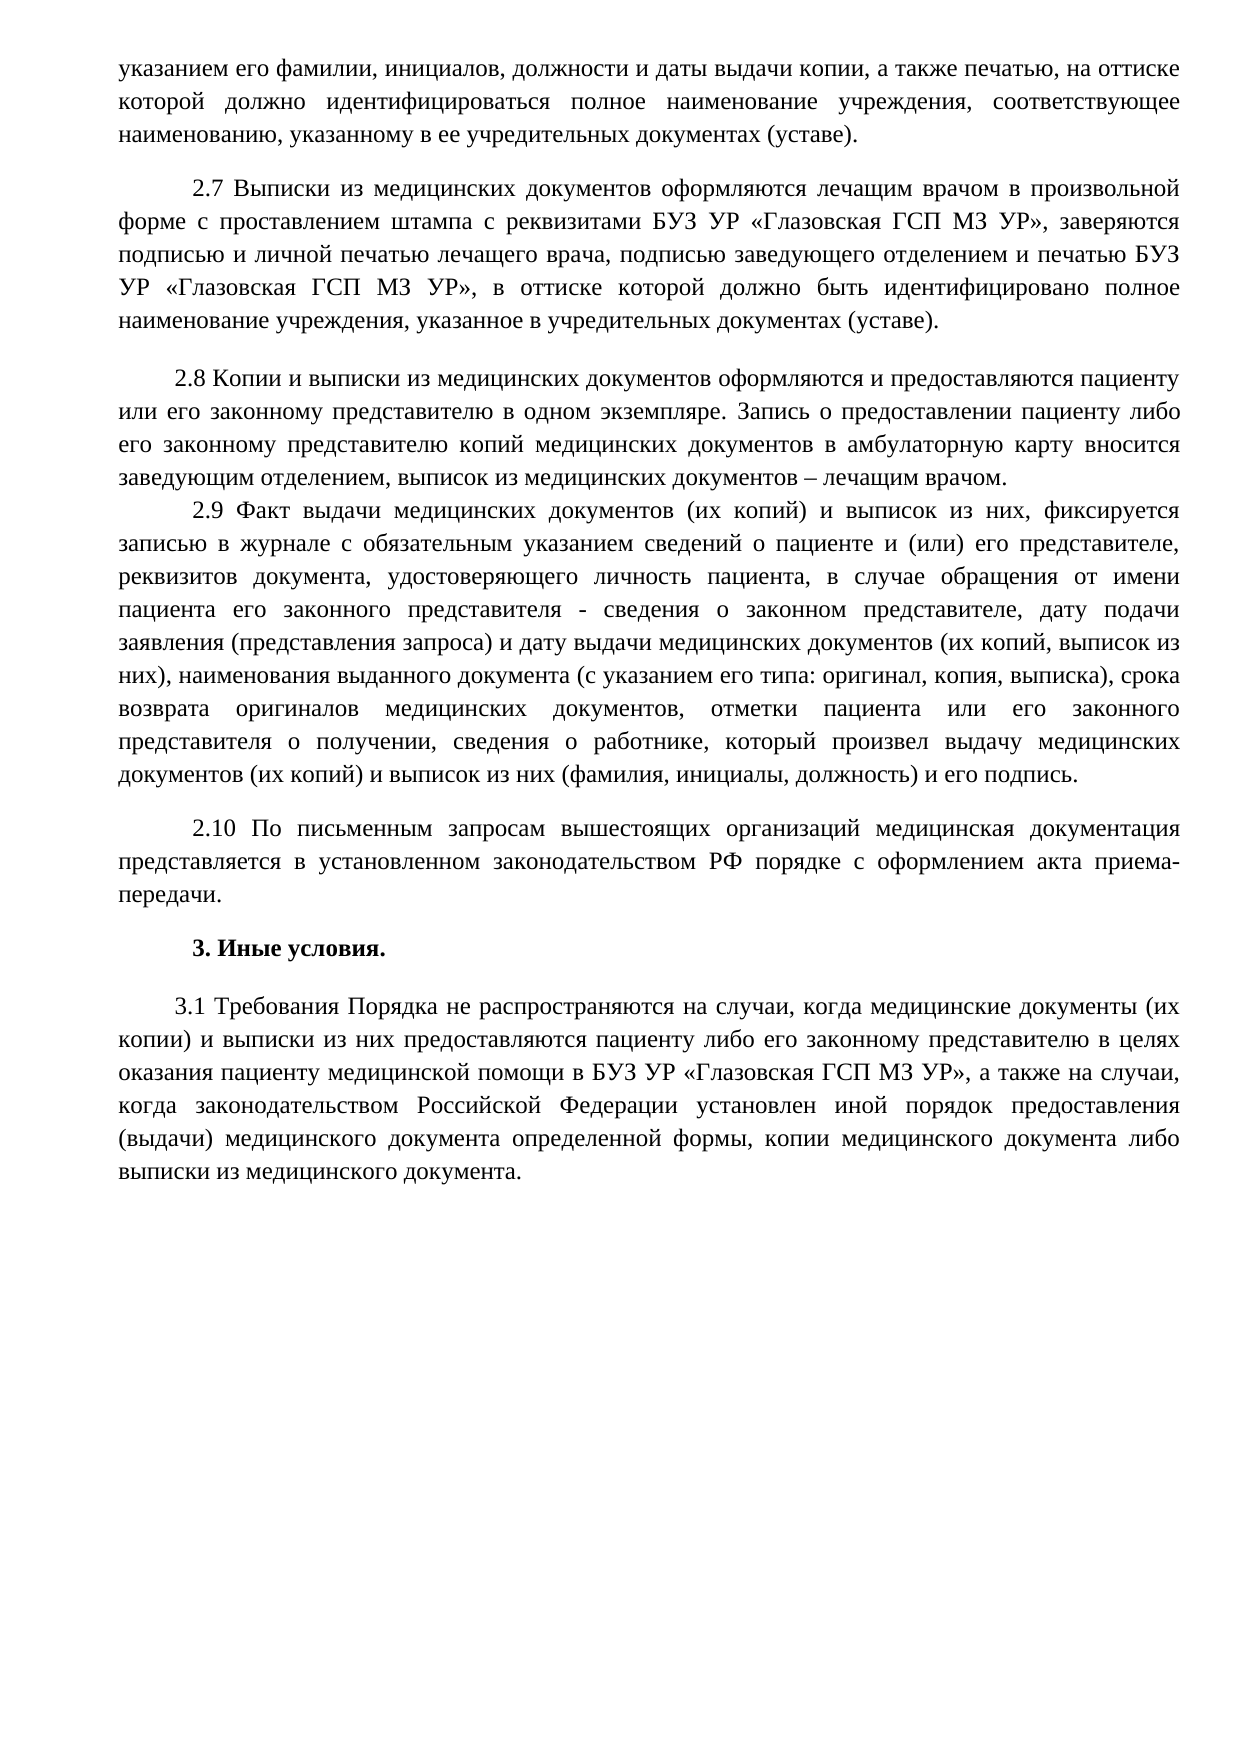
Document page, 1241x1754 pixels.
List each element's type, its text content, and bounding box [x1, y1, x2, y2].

text 2.8 Копии и выписки из медицинских документов оформляются и предоставляются пациенту или его законному представителю в одном экземпляре. Запись о предоставлении пациенту либо его законному представителю копий медицинских документов в амбулаторную карту вносится заведующим отделением, выписок из медицинских документов – лечащим врачом. [118, 363, 1181, 491]
text 3.1 Требования Порядка не распространяются на случаи, когда медицинские документы (их копии) и выписки из них предоставляются пациенту либо его законному представителю в целях оказания пациенту медицинской помощи в БУЗ УР «Глазовская ГСП МЗ УР», а также на случаи, когда законодательством Российской Федерации установлен иной порядок предоставления (выдачи) медицинского документа определенной формы, копии медицинского документа либо выписки из медицинского документа. [118, 991, 1181, 1185]
text 2.9 Факт выдачи медицинских документов (их копий) и выписок из них, фиксируется записью в журнале с обязательным указанием сведений о пациенте и (или) его представителе, реквизитов документа, удостоверяющего личность пациента, в случае обращения от имени пациента его законного представителя - сведения о законном представителе, дату подачи заявления (представления запроса) и дату выдачи медицинских документов (их копий, выписок из них), наименования выданного документа (с указанием его типа: оригинал, копия, выписка), срока возврата оригиналов медицинских документов, отметки пациента или его законного представителя о получении, сведения о работнике, который произвел выдачу медицинских документов (их копий) и выписок из них (фамилия, инициалы, должность) и его подпись. [118, 495, 1181, 788]
text 2.10 По письменным запросам вышестоящих организаций медицинская документация представляется в установленном законодательством РФ порядке с оформлением акта приема-передачи. [118, 813, 1181, 908]
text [118, 53, 1181, 148]
text 3. Иные условия. [118, 933, 1181, 962]
text 2.7 Выписки из медицинских документов оформляются лечащим врачом в произвольной форме с проставлением штампа с реквизитами БУЗ УР «Глазовская ГСП МЗ УР», заверяются подписью и личной печатью лечащего врача, подписью заведующего отделением и печатью БУЗ УР «Глазовская ГСП МЗ УР», в оттиске которой должно быть идентифицировано полное наименование учреждения, указанное в учредительных документах (уставе). [118, 173, 1181, 334]
